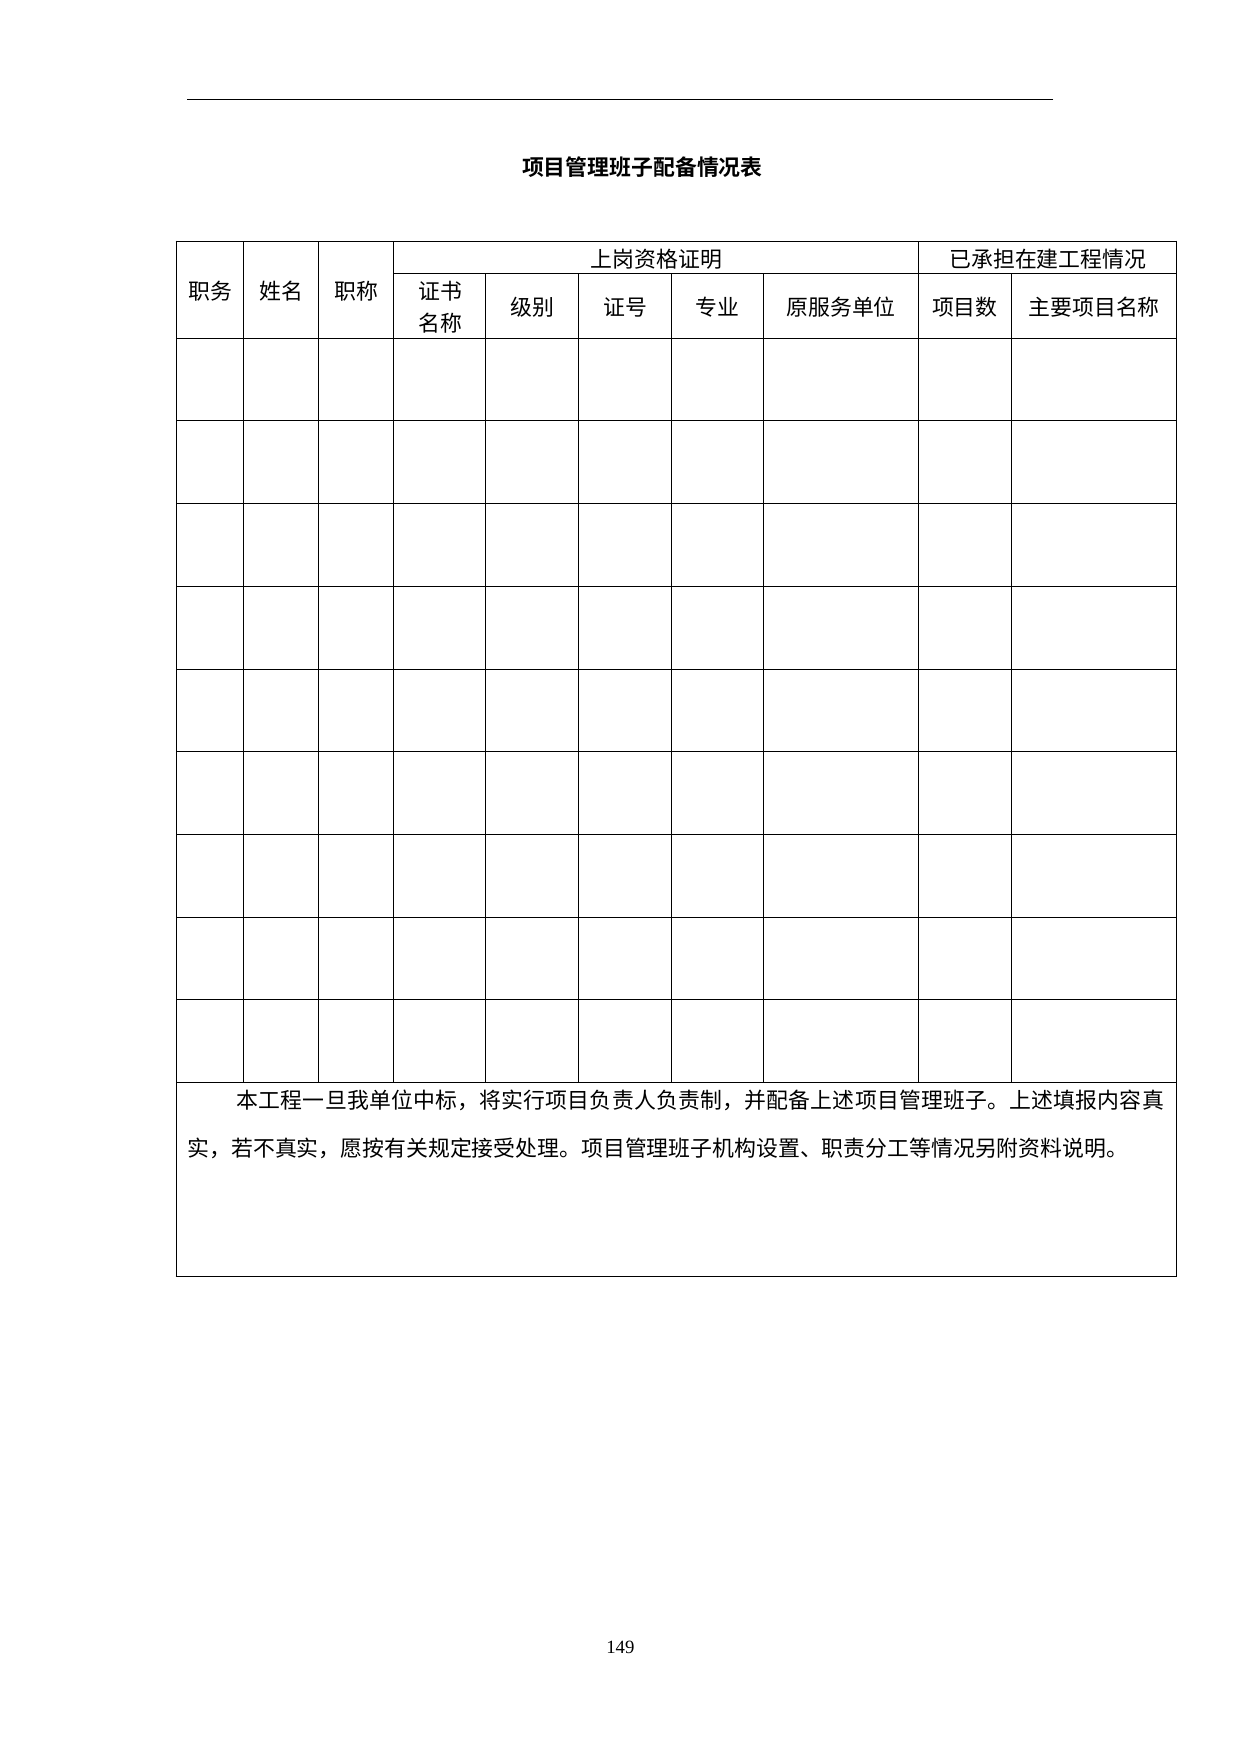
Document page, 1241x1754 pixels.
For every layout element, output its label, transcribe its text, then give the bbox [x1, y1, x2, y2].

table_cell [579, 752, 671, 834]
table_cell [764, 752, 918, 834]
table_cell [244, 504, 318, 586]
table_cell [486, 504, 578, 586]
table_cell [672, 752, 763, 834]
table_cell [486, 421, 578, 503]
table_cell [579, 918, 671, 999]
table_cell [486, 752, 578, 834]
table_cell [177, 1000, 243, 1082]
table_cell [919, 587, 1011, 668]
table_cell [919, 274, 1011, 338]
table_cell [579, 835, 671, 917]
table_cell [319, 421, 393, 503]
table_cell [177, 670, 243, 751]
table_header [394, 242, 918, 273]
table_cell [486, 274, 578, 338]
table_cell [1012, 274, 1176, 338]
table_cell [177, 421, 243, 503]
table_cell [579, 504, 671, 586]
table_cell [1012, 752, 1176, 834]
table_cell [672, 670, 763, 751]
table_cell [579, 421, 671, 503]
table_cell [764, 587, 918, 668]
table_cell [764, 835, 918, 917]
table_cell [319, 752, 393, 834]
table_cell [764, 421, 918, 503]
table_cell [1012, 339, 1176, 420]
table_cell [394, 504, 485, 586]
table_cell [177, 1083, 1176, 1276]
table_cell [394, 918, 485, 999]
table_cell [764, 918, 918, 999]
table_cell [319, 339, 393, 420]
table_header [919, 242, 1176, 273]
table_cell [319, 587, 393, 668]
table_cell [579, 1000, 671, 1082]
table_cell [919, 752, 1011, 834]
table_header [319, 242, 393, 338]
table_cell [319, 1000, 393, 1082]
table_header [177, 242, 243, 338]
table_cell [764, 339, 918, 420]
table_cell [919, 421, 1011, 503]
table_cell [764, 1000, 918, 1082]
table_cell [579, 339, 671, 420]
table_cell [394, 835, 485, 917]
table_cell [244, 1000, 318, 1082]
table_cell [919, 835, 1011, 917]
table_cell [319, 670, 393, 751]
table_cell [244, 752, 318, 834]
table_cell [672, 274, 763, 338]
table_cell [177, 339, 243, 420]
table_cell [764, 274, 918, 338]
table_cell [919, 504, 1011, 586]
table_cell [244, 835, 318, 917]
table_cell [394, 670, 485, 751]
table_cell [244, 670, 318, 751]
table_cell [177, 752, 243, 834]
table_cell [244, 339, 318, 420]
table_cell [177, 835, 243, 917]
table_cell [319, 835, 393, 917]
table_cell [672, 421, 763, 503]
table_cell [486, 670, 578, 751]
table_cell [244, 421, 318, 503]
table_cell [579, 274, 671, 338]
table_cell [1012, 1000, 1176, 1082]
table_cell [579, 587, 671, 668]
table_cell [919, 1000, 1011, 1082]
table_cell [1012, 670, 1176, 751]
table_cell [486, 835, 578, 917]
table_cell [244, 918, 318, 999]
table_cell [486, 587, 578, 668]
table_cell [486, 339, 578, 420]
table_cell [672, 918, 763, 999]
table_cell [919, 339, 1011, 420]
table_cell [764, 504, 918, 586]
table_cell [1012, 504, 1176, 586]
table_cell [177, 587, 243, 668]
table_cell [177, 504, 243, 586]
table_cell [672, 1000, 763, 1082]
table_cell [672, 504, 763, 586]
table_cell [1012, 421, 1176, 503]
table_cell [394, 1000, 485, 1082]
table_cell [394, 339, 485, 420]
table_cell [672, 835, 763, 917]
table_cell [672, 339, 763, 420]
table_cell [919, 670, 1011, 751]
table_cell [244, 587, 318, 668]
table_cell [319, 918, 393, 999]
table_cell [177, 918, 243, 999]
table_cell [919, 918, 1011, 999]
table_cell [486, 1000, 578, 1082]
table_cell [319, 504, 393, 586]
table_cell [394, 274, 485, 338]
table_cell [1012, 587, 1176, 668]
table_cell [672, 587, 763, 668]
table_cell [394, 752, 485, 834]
subtitle 项目管理班子配备情况表 [187, 150, 1053, 182]
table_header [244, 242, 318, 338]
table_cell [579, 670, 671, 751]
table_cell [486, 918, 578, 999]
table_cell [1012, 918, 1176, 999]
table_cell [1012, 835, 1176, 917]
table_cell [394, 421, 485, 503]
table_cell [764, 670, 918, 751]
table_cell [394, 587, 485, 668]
